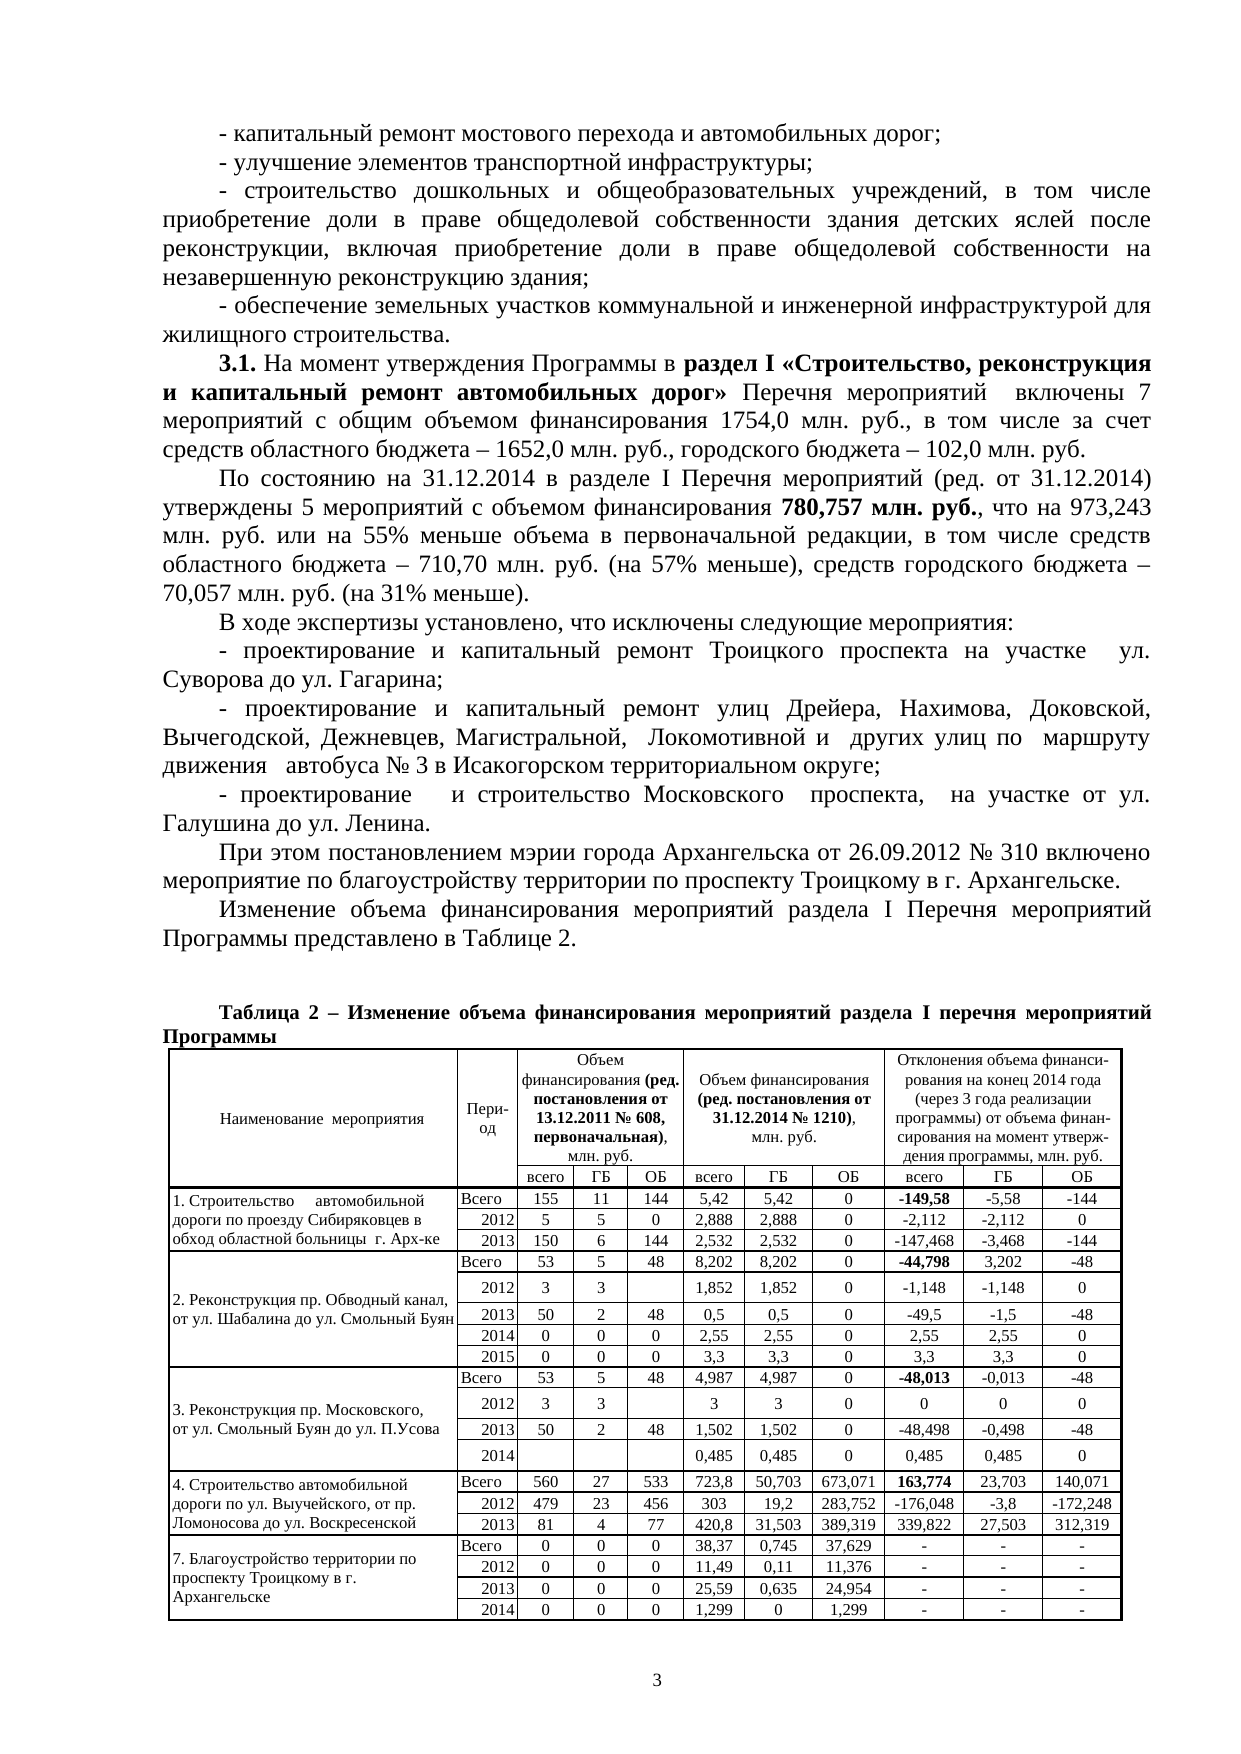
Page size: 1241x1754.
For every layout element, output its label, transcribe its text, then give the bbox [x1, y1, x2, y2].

table_cell 2,55 [745, 1325, 812, 1345]
table_cell 3,3 [745, 1346, 812, 1366]
table_cell 0 [1043, 1388, 1120, 1418]
table_cell 2,888 [745, 1209, 812, 1229]
table_cell -1,5 [964, 1303, 1042, 1323]
table_cell 3,3 [885, 1346, 963, 1366]
table_cell 19,2 [745, 1493, 812, 1513]
text Таблица 2 – Изменение объема финансирования мероприятий раздела I перечня мероприятий Программы [162, 1000, 1152, 1048]
table_cell 0 [1043, 1209, 1120, 1229]
table_cell - [885, 1578, 963, 1598]
table_cell -49,5 [885, 1303, 963, 1323]
table_cell 2012 [458, 1556, 517, 1576]
table_cell 144 [628, 1189, 683, 1208]
table_cell 2,888 [684, 1209, 744, 1229]
table_cell 0 [813, 1303, 884, 1323]
table_cell 50 [518, 1419, 573, 1439]
table_cell 2014 [458, 1440, 517, 1470]
table_cell 11 [574, 1189, 627, 1208]
table_cell -1,148 [885, 1273, 963, 1302]
table_cell 1,502 [684, 1419, 744, 1439]
table_cell 0 [813, 1388, 884, 1418]
table_cell 0 [628, 1556, 683, 1576]
table_cell -48,498 [885, 1419, 963, 1439]
table_cell 3,202 [964, 1252, 1042, 1271]
table_cell всего [518, 1166, 573, 1186]
table_cell 456 [628, 1493, 683, 1513]
table_cell 2012 [458, 1388, 517, 1418]
table_cell 48 [628, 1252, 683, 1271]
table_cell 3 [684, 1388, 744, 1418]
table_cell 1. Строительство автомобильной дороги по проезду Сибиряковцев в обход областной больницы г. Арх-ке [170, 1189, 457, 1250]
table_cell 0 [518, 1599, 573, 1619]
table_cell 2013 [458, 1419, 517, 1439]
table_cell 2,55 [684, 1325, 744, 1345]
table_cell 0 [628, 1536, 683, 1555]
table_cell 0,635 [745, 1578, 812, 1598]
table_cell ГБ [574, 1166, 627, 1186]
table_cell 77 [628, 1514, 683, 1534]
table_cell 0,11 [745, 1556, 812, 1576]
table_cell 0 [885, 1388, 963, 1418]
table_cell 2012 [458, 1273, 517, 1302]
table_cell 4,987 [745, 1368, 812, 1387]
table_cell -44,798 [885, 1252, 963, 1271]
table_cell 0 [745, 1599, 812, 1619]
table_cell [628, 1440, 683, 1470]
table_cell 0 [518, 1578, 573, 1598]
table_cell - [964, 1536, 1042, 1555]
table_cell 0 [813, 1440, 884, 1470]
table_cell 0 [813, 1230, 884, 1250]
table_cell 0 [813, 1419, 884, 1439]
table_cell -48,013 [885, 1368, 963, 1387]
table_cell 2013 [458, 1303, 517, 1323]
text При этом постановлением мэрии города Архангельска от 26.09.2012 № 310 включено мероприятие по благоустройству территории по проспекту Троицкому в г. Архангельске. [162, 837, 1152, 894]
table_cell 420,8 [684, 1514, 744, 1534]
table_cell -144 [1043, 1189, 1120, 1208]
text - проектирование и строительство Московского проспекта, на участке от ул. Галушина до ул. Ленина. [162, 779, 1152, 837]
table_cell 2014 [458, 1599, 517, 1619]
table_cell 4 [574, 1514, 627, 1534]
table_cell 3 [518, 1273, 573, 1302]
table_cell - [1043, 1536, 1120, 1555]
table_cell ГБ [964, 1166, 1042, 1186]
table_cell 25,59 [684, 1578, 744, 1598]
table_cell 533 [628, 1472, 683, 1491]
text - проектирование и капитальный ремонт улиц Дрейера, Нахимова, Доковской, Вычегодской, Дежневцев, Магистральной, Локомотивной и других улиц по маршруту движения автобуса № 3 в Исакогорском территориальном округе; [162, 693, 1152, 779]
table_cell 0 [1043, 1346, 1120, 1366]
table_cell 0 [813, 1346, 884, 1366]
table_cell 0 [628, 1325, 683, 1345]
table_cell -48 [1043, 1303, 1120, 1323]
table_cell 5 [574, 1209, 627, 1229]
table_cell 48 [628, 1303, 683, 1323]
table_cell 5 [518, 1209, 573, 1229]
table_cell 53 [518, 1252, 573, 1271]
table_cell -149,58 [885, 1189, 963, 1208]
table_cell -0,498 [964, 1419, 1042, 1439]
table_cell -0,013 [964, 1368, 1042, 1387]
table_cell 2,55 [885, 1325, 963, 1345]
table_cell 23 [574, 1493, 627, 1513]
table_cell 3. Реконструкция пр. Московского, от ул. Смольный Буян до ул. П.Усова [170, 1368, 457, 1470]
text - капитальный ремонт мостового перехода и автомобильных дорог; [162, 118, 1152, 147]
table_cell 339,822 [885, 1514, 963, 1534]
table_cell 0 [574, 1578, 627, 1598]
table_cell -147,468 [885, 1230, 963, 1250]
table_cell 50,703 [745, 1472, 812, 1491]
table_cell 11,49 [684, 1556, 744, 1576]
table_cell 673,071 [813, 1472, 884, 1491]
table_cell 0,5 [745, 1303, 812, 1323]
table_cell 144 [628, 1230, 683, 1250]
table_cell -48 [1043, 1252, 1120, 1271]
table_cell 283,752 [813, 1493, 884, 1513]
table_cell 27 [574, 1472, 627, 1491]
text - строительство дошкольных и общеобразовательных учреждений, в том числе приобретение доли в праве общедолевой собственности здания детских яслей после реконструкции, включая приобретение доли в праве общедолевой собственности на незавершенную реконструкцию здания; [162, 176, 1152, 291]
table_cell 1,299 [813, 1599, 884, 1619]
table_cell 5,42 [684, 1189, 744, 1208]
table_cell -48 [1043, 1368, 1120, 1387]
table_cell 0 [813, 1189, 884, 1208]
table_cell 50 [518, 1303, 573, 1323]
table_cell 0 [628, 1209, 683, 1229]
table_header Объем финансирования (ред. постановления от 31.12.2014 № 1210), млн. руб. [684, 1050, 884, 1165]
table_cell 560 [518, 1472, 573, 1491]
table_cell 0 [574, 1346, 627, 1366]
table_cell 4,987 [684, 1368, 744, 1387]
table_cell 23,703 [964, 1472, 1042, 1491]
table_cell 5 [574, 1368, 627, 1387]
table_cell 0 [813, 1368, 884, 1387]
table_cell ГБ [745, 1166, 812, 1186]
text 3.1. На момент утверждения Программы в раздел I «Строительство, реконструкция и капитальный ремонт автомобильных дорог» Перечня мероприятий включены 7 мероприятий с общим объемом финансирования 1754,0 млн. руб., в том числе за счет средств областного бюджета – 1652,0 млн. руб., городского бюджета – 102,0 млн. руб. [162, 348, 1152, 463]
table_cell 389,319 [813, 1514, 884, 1534]
table_cell 2013 [458, 1230, 517, 1250]
table_cell - [885, 1556, 963, 1576]
table_cell -3,8 [964, 1493, 1042, 1513]
table_cell - [885, 1536, 963, 1555]
table_cell 0 [574, 1556, 627, 1576]
table_cell всего [684, 1166, 744, 1186]
table_cell 2015 [458, 1346, 517, 1366]
table_cell ОБ [628, 1166, 683, 1186]
table_cell Всего [458, 1189, 517, 1208]
table_cell 2,532 [745, 1230, 812, 1250]
table_header Отклонения объема финанси-рования на конец 2014 года (через 3 года реализации программы) от объема финан-сирования на момент утверж-дения программы, млн. руб. [885, 1050, 1120, 1165]
table_cell 81 [518, 1514, 573, 1534]
table_cell 38,37 [684, 1536, 744, 1555]
table_cell -48 [1043, 1419, 1120, 1439]
table_cell 5,42 [745, 1189, 812, 1208]
table_cell 24,954 [813, 1578, 884, 1598]
text По состоянию на 31.12.2014 в разделе I Перечня мероприятий (ред. от 31.12.2014) утверждены 5 мероприятий с объемом финансирования 780,757 млн. руб., что на 973,243 млн. руб. или на 55% меньше объема в первоначальной редакции, в том числе средств областного бюджета – 710,70 млн. руб. (на 57% меньше), средств городского бюджета – 70,057 млн. руб. (на 31% меньше). [162, 463, 1152, 607]
table_cell Всего [458, 1472, 517, 1491]
text - проектирование и капитальный ремонт Троицкого проспекта на участке ул. Суворова до ул. Гагарина; [162, 636, 1152, 693]
table_cell -144 [1043, 1230, 1120, 1250]
table_cell 1,852 [684, 1273, 744, 1302]
table_cell 1,299 [684, 1599, 744, 1619]
table_cell 155 [518, 1189, 573, 1208]
table_header Объем финансирования (ред. постановления от 13.12.2011 № 608, первоначальная), млн. руб. [518, 1050, 683, 1165]
table_cell 0 [813, 1252, 884, 1271]
table_cell 3 [745, 1388, 812, 1418]
table_cell 0 [574, 1325, 627, 1345]
table_cell 7. Благоустройство территории по проспекту Троицкому в г. Архангельске [170, 1536, 457, 1619]
table_cell Всего [458, 1368, 517, 1387]
table_cell 2014 [458, 1325, 517, 1345]
table_cell 31,503 [745, 1514, 812, 1534]
table_cell Всего [458, 1252, 517, 1271]
table_cell 0 [628, 1346, 683, 1366]
table_cell [518, 1440, 573, 1470]
table_cell 0 [628, 1599, 683, 1619]
table_cell - [964, 1599, 1042, 1619]
table_cell 0 [518, 1556, 573, 1576]
table_cell 0 [518, 1346, 573, 1366]
table_cell всего [885, 1166, 963, 1186]
table_cell 2012 [458, 1493, 517, 1513]
table_cell - [1043, 1556, 1120, 1576]
table_cell 303 [684, 1493, 744, 1513]
table_cell 163,774 [885, 1472, 963, 1491]
table_cell 27,503 [964, 1514, 1042, 1534]
table_cell 0 [518, 1536, 573, 1555]
table_cell 312,319 [1043, 1514, 1120, 1534]
table_cell 6 [574, 1230, 627, 1250]
table_cell - [885, 1599, 963, 1619]
table_cell -1,148 [964, 1273, 1042, 1302]
table_cell 53 [518, 1368, 573, 1387]
table_cell 0 [813, 1273, 884, 1302]
table_cell - [1043, 1578, 1120, 1598]
table_cell 4. Строительство автомобильной дороги по ул. Выучейского, от пр. Ломоносова до ул. Воскресенской [170, 1472, 457, 1534]
text - улучшение элементов транспортной инфраструктуры; [162, 147, 1152, 176]
table_cell 48 [628, 1368, 683, 1387]
table_cell -2,112 [964, 1209, 1042, 1229]
table_cell 2,532 [684, 1230, 744, 1250]
table_cell 3 [574, 1388, 627, 1418]
table_cell - [1043, 1599, 1120, 1619]
table_cell 3 [574, 1273, 627, 1302]
table_cell 2013 [458, 1578, 517, 1598]
table_cell 140,071 [1043, 1472, 1120, 1491]
table_cell [574, 1440, 627, 1470]
table_cell [628, 1388, 683, 1418]
table_cell 37,629 [813, 1536, 884, 1555]
table_cell 3,3 [964, 1346, 1042, 1366]
table_cell - [964, 1578, 1042, 1598]
table_cell -176,048 [885, 1493, 963, 1513]
table_cell 0,5 [684, 1303, 744, 1323]
table_cell 3,3 [684, 1346, 744, 1366]
table_cell -5,58 [964, 1189, 1042, 1208]
text Изменение объема финансирования мероприятий раздела I Перечня мероприятий Программы представлено в Таблице 2. [162, 894, 1152, 952]
table_cell -2,112 [885, 1209, 963, 1229]
table_cell 0 [574, 1536, 627, 1555]
table_cell 2,55 [964, 1325, 1042, 1345]
text - обеспечение земельных участков коммунальной и инженерной инфраструктурой для жилищного строительства. [162, 291, 1152, 348]
table_cell 0 [813, 1325, 884, 1345]
table_cell -172,248 [1043, 1493, 1120, 1513]
table_cell 0 [1043, 1325, 1120, 1345]
table_cell 1,852 [745, 1273, 812, 1302]
table_cell 0 [813, 1209, 884, 1229]
table_cell 0,745 [745, 1536, 812, 1555]
table_cell 2013 [458, 1514, 517, 1534]
table_cell Всего [458, 1536, 517, 1555]
table_header Наименование мероприятия [170, 1050, 457, 1186]
table_cell 0 [1043, 1440, 1120, 1470]
table_cell 2 [574, 1303, 627, 1323]
table_cell 3 [518, 1388, 573, 1418]
table_cell 0,485 [885, 1440, 963, 1470]
table_cell 8,202 [745, 1252, 812, 1271]
table_cell 2012 [458, 1209, 517, 1229]
table_cell 0 [574, 1599, 627, 1619]
table_cell 0 [628, 1578, 683, 1598]
table_cell 8,202 [684, 1252, 744, 1271]
table_cell ОБ [813, 1166, 884, 1186]
table_cell 0,485 [684, 1440, 744, 1470]
table_cell 48 [628, 1419, 683, 1439]
table_cell 0 [1043, 1273, 1120, 1302]
table_cell 2 [574, 1419, 627, 1439]
table_cell 150 [518, 1230, 573, 1250]
table_cell 0 [518, 1325, 573, 1345]
text В ходе экспертизы установлено, что исключены следующие мероприятия: [162, 607, 1152, 636]
table_header Пери-од [458, 1050, 517, 1186]
table_cell 1,502 [745, 1419, 812, 1439]
table_cell 0 [964, 1388, 1042, 1418]
table_cell 723,8 [684, 1472, 744, 1491]
table_cell 5 [574, 1252, 627, 1271]
table_cell 0,485 [964, 1440, 1042, 1470]
table_cell [628, 1273, 683, 1302]
table_cell 11,376 [813, 1556, 884, 1576]
table_cell 479 [518, 1493, 573, 1513]
table_cell ОБ [1043, 1166, 1120, 1186]
table_cell - [964, 1556, 1042, 1576]
table_cell 0,485 [745, 1440, 812, 1470]
table_cell -3,468 [964, 1230, 1042, 1250]
table_cell 2. Реконструкция пр. Обводный канал, от ул. Шабалина до ул. Смольный Буян [170, 1252, 457, 1366]
